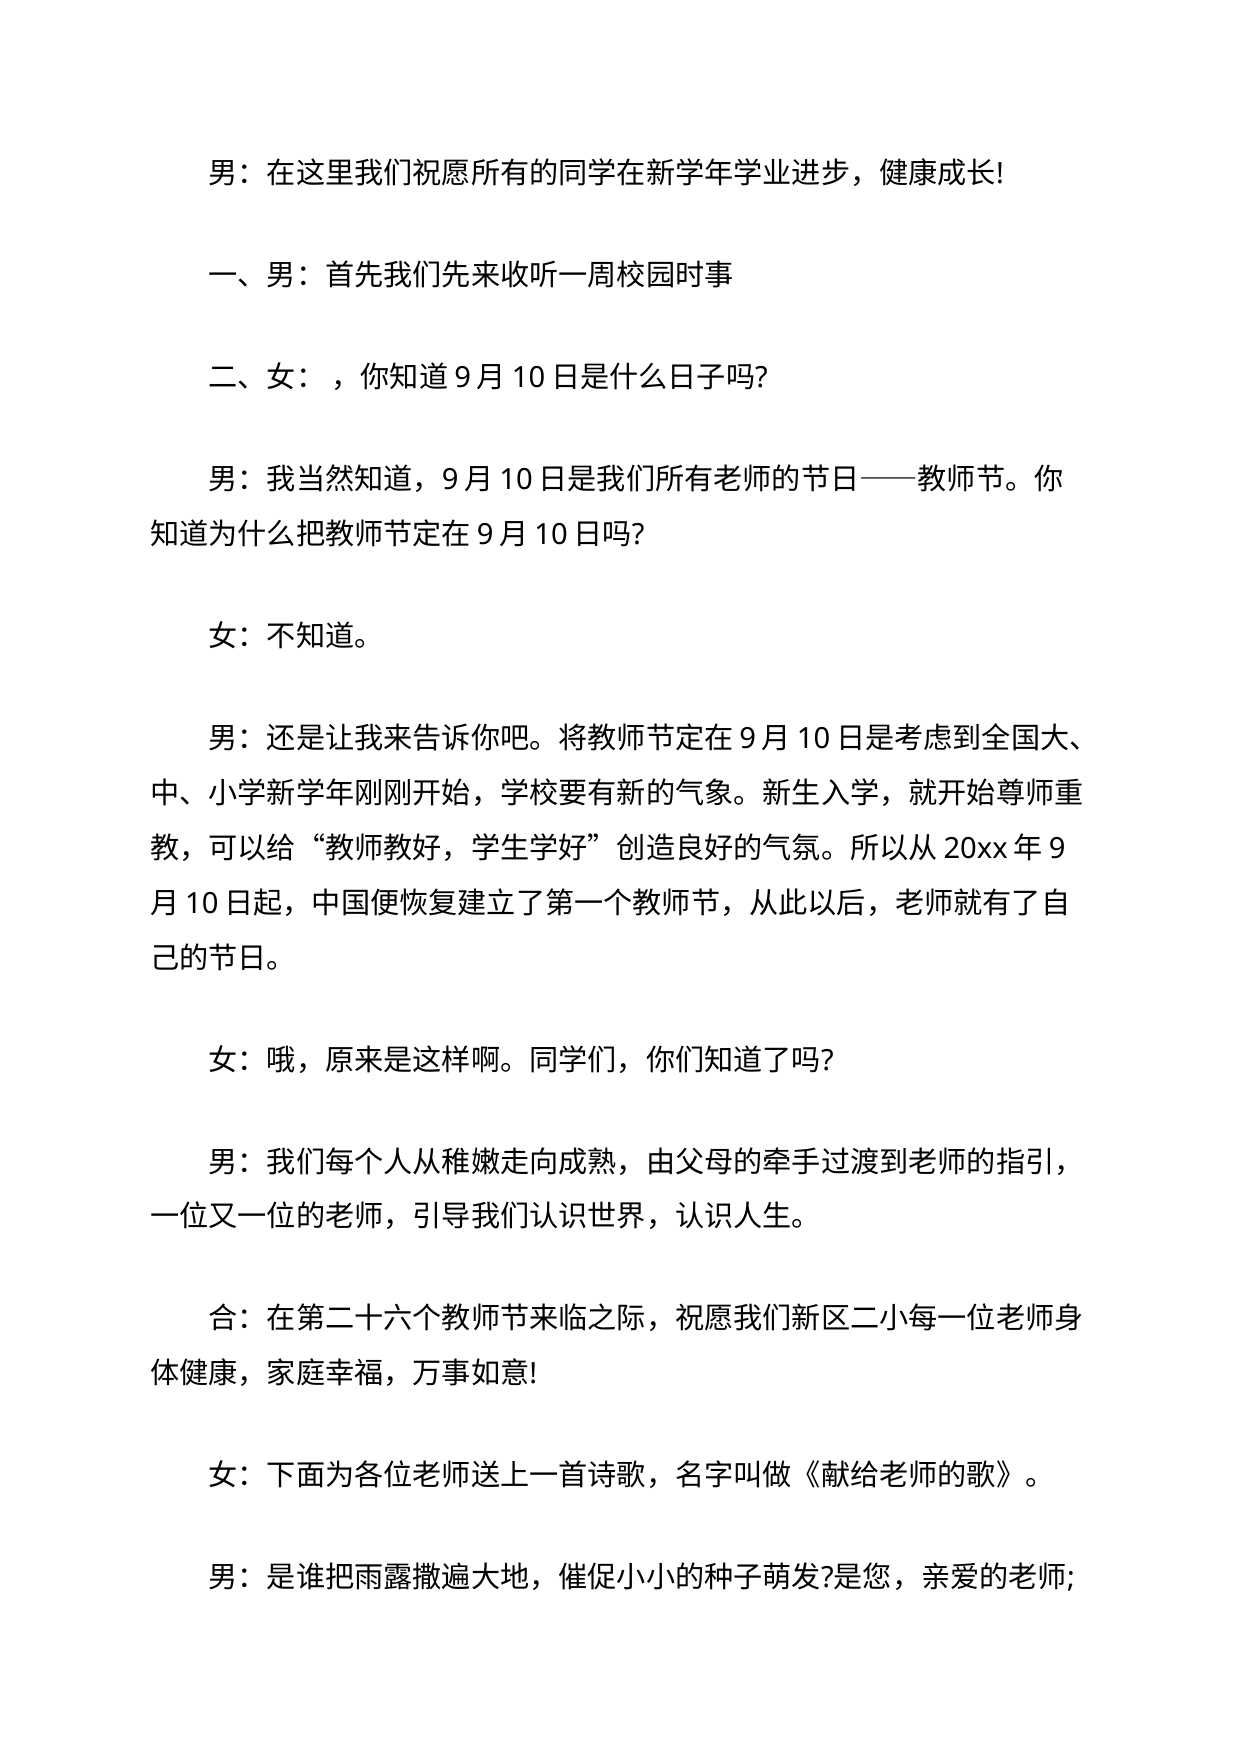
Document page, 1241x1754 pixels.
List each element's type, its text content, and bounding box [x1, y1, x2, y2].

text 男：还是让我来告诉你吧。将教师节定在9月10日是考虑到全国大、中、小学新学年刚刚开始，学校要有新的气象。新生入学，就开始尊师重教，可以给“教师教好，学生学好”创造良好的气氛。所以从20xx年9月10日起，中国便恢复建立了第一个教师节，从此以后，老师就有了自己的节日。 [150, 714, 1090, 977]
text 一、男：首先我们先来收听一周校园时事 [150, 252, 1090, 294]
text 女：不知道。 [150, 613, 1090, 655]
text 男：我当然知道，9月10日是我们所有老师的节日——教师节。你知道为什么把教师节定在9月10日吗? [150, 456, 1090, 553]
text 男：是谁把雨露撒遍大地，催促小小的种子萌发?是您，亲爱的老师; [150, 1553, 1090, 1596]
text 女：下面为各位老师送上一首诗歌，名字叫做《献给老师的歌》。 [150, 1452, 1090, 1494]
text 合：在第二十六个教师节来临之际，祝愿我们新区二小每一位老师身体健康，家庭幸福，万事如意! [150, 1295, 1090, 1392]
text 男：在这里我们祝愿所有的同学在新学年学业进步，健康成长! [150, 150, 1090, 192]
text 二、女： ，你知道9月10日是什么日子吗? [150, 354, 1090, 396]
text 男：我们每个人从稚嫩走向成熟，由父母的牵手过渡到老师的指引，一位又一位的老师，引导我们认识世界，认识人生。 [150, 1138, 1090, 1235]
text 女：哦，原来是这样啊。同学们，你们知道了吗? [150, 1036, 1090, 1078]
